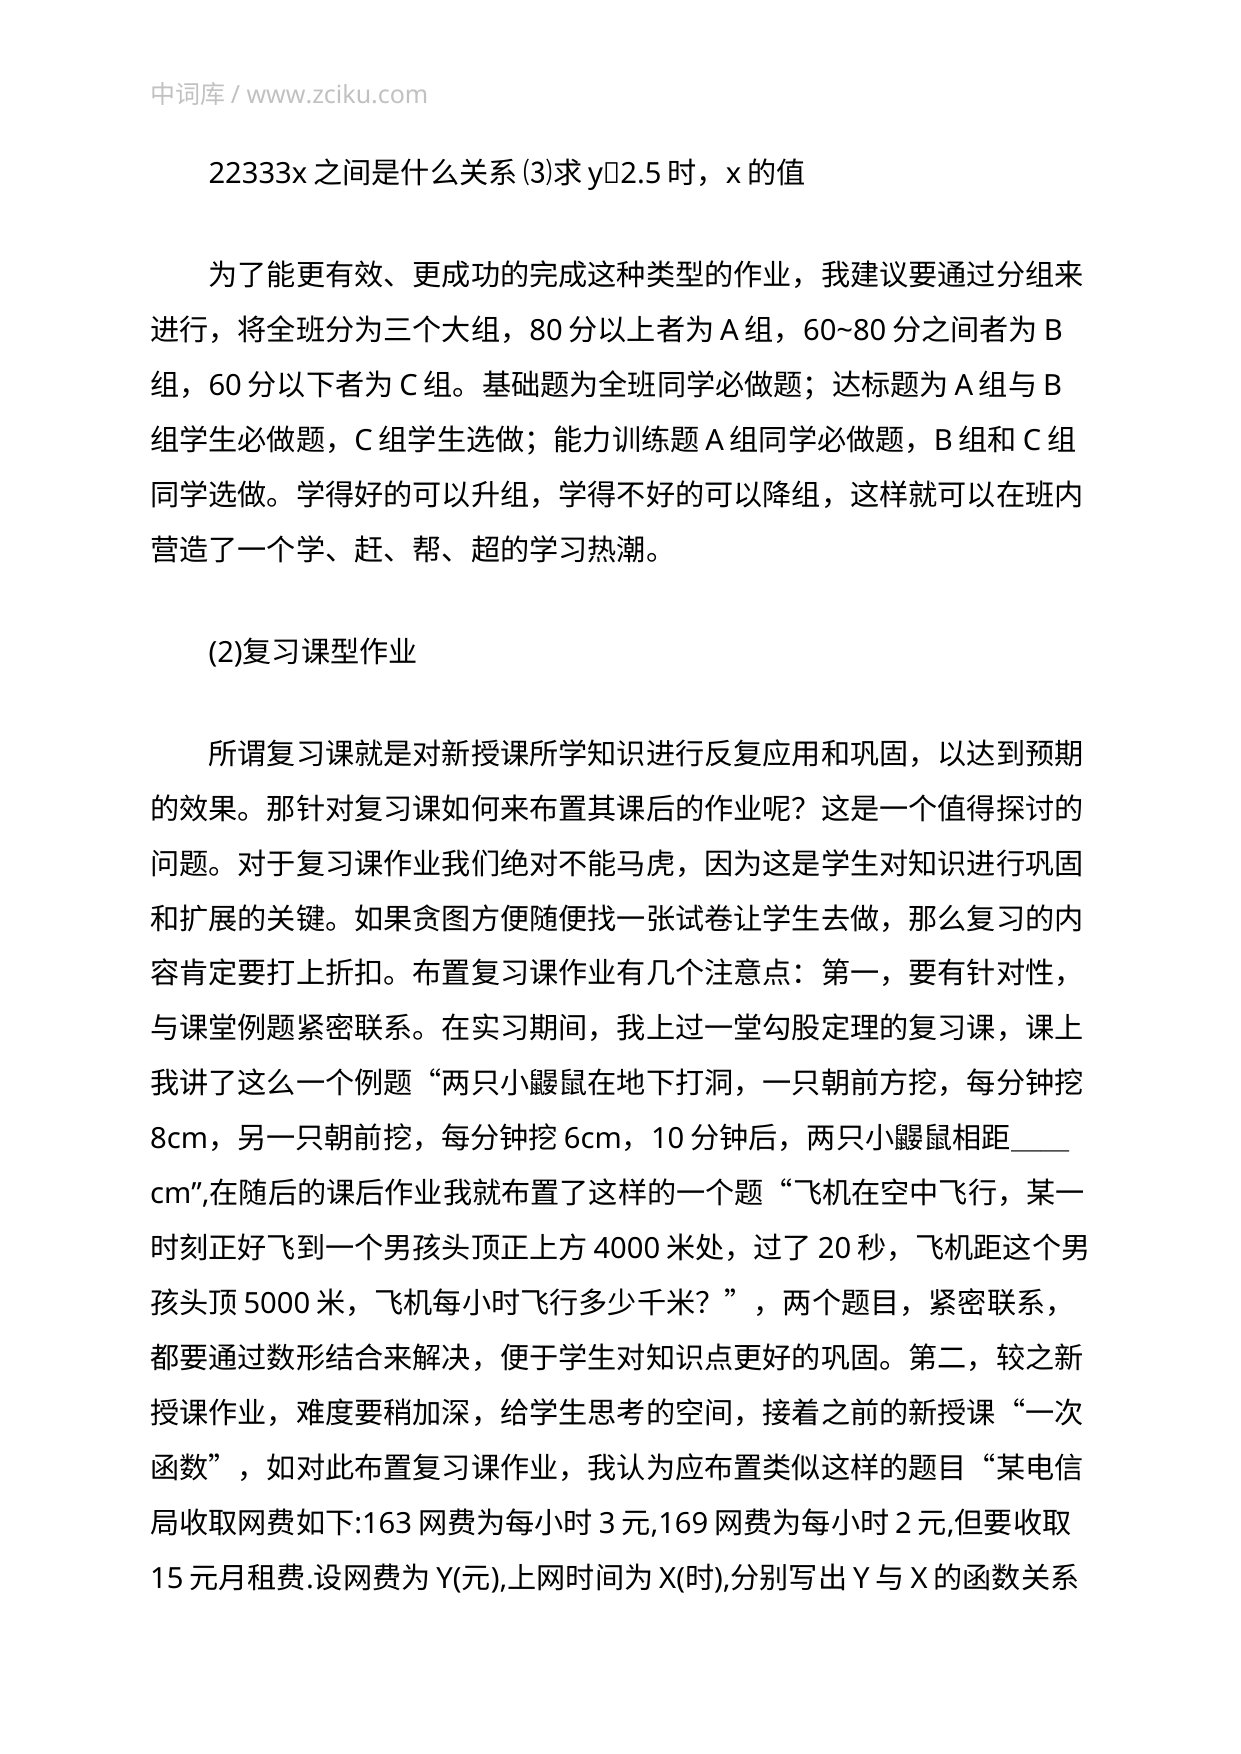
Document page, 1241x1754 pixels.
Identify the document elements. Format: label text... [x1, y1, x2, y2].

text 为了能更有效、更成功的完成这种类型的作业，我建议要通过分组来进行，将全班分为三个大组，80分以上者为A组，60~80分之间者为B组，60分以下者为C组。基础题为全班同学必做题；达标题为A组与B组学生必做题，C组学生选做；能力训练题A组同学必做题，B组和C组同学选做。学得好的可以升组，学得不好的可以降组，这样就可以在班内营造了一个学、赶、帮、超的学习热潮。 [150, 252, 1090, 569]
text 22333x之间是什么关系 ⑶求y2.5时，x的值 [150, 150, 1090, 192]
text (2)复习课型作业 [150, 628, 1090, 671]
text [150, 731, 1090, 1597]
